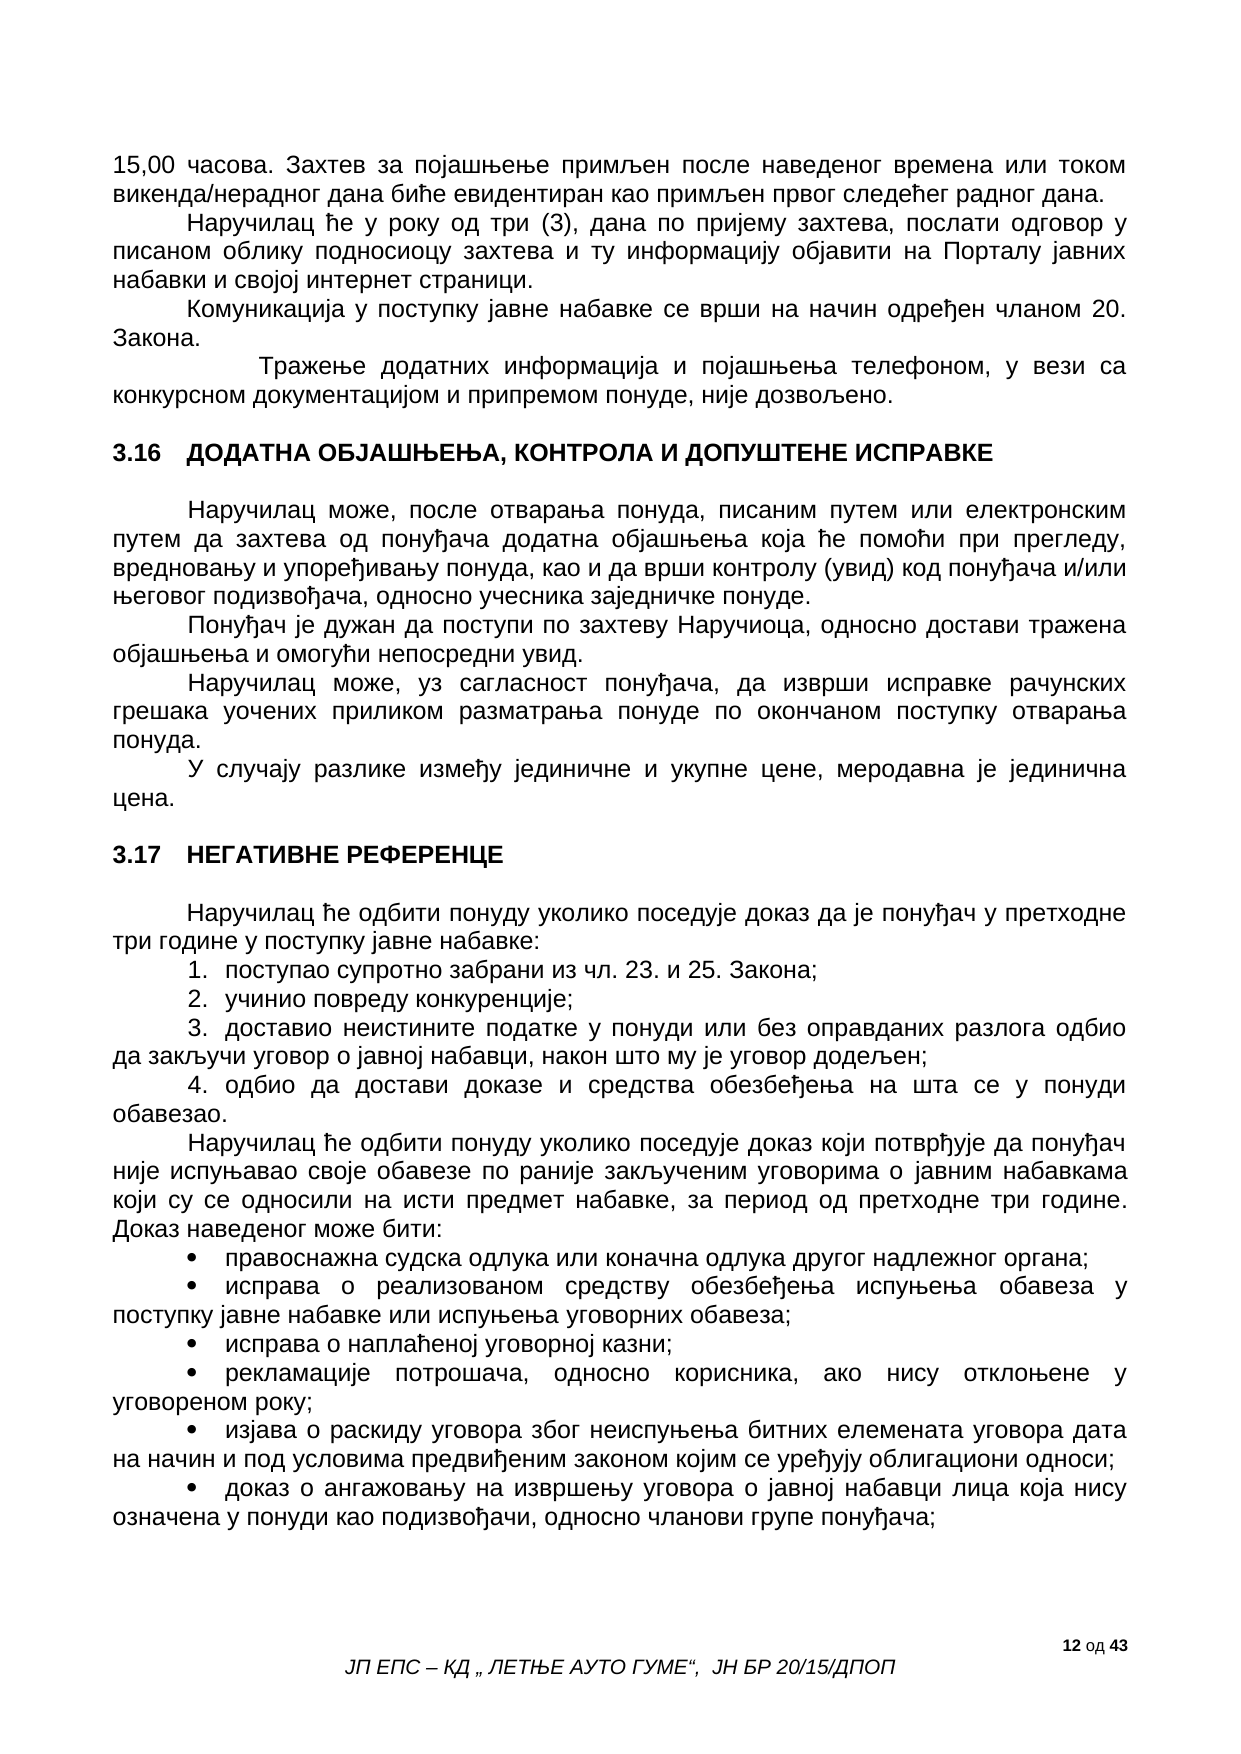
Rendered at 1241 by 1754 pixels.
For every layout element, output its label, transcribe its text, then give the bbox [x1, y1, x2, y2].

list учинио повреду конкуренције; [112, 984, 1128, 1012]
text Наручилац ће у року од три (3), дана по пријему захтева, послати одговор у писаном облику подносиоцу захтева и ту информацију објавити на Порталу јавних набавки и својој интернет страници. [112, 207, 1128, 294]
text Наручилац ће одбити понуду уколико поседује доказ да је понуђач у претходне три године у поступку јавне набавке: [112, 897, 1128, 955]
text 3.17 НЕГАТИВНЕ РЕФЕРЕНЦЕ [112, 840, 1128, 869]
list изјава о раскиду уговора због неиспуњења битних елемената уговора дата на начин и под условима предвиђеним законом којим се уређују облигациони односи; [112, 1415, 1128, 1473]
text Тражење додатних информација и појашњења телефоном, у вези са конкурсном документацијом и припремом понуде, није дозвољено. [112, 351, 1128, 409]
list правоснажна судска одлука или коначна одлука другог надлежног органа; [112, 1242, 1128, 1271]
text Наручилац ће одбити понуду уколико поседује доказ који потврђује да понуђач није испуњавао своје обавезе по раније закљученим уговорима о јавним набавкама који су се односили на исти предмет набавке, за период од претходне три године. Доказ наведеног може бити: [112, 1127, 1128, 1242]
list рекламације потрошача, односно корисника, ако нису отклоњене у уговореном року; [112, 1358, 1128, 1415]
list исправа о реализованом средству обезбеђења испуњења обавеза у поступку јавне набавке или испуњења уговорних обавеза; [112, 1271, 1128, 1329]
text Понуђач је дужан да поступи по захтеву Наручиоца, односно достави тражена објашњења и омогући непосредни увид. [112, 610, 1128, 667]
text Наручилац може, уз сагласност понуђача, да изврши исправке рачунских грешака уочених приликом разматрања понуде по окончаном поступку отварања понуда. [112, 667, 1128, 754]
list поступао супротно забрани из чл. 23. и 25. Закона; [112, 955, 1128, 984]
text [112, 150, 1128, 207]
list исправа о наплаћеној уговорној казни; [112, 1329, 1128, 1358]
subtitle 3.16 ДОДАТНА ОБЈАШЊЕЊА, КОНТРОЛА И ДОПУШТЕНЕ ИСПРАВКЕ [112, 437, 1128, 466]
text Наручилац може, после отварања понуда, писаним путем или електронским путем да захтева од понуђача додатна објашњења која ће помоћи при прегледу, вредновању и упоређивању понуда, као и да врши контролу (увид) код понуђача и/или његовог подизвођача, односно учесника заједничке понуде. [112, 495, 1128, 610]
text Комуникација у поступку јавне набавке се врши на начин одређен чланом 20. Закона. [112, 294, 1128, 351]
list доставио неистините податке у понуди или без оправданих разлога одбио да закључи уговор о јавној набавци, након што му је уговор додељен; [112, 1012, 1128, 1070]
list одбио да достави доказе и средства обезбеђења на шта се у понуди обавезао. [112, 1070, 1128, 1127]
list доказ о ангажовању на извршењу уговора о јавној набавци лица која нису означена у понуди као подизвођачи, односно чланови групе понуђача; [112, 1473, 1128, 1531]
text У случају разлике између јединичне и укупне цене, меродавна је јединична цена. [112, 754, 1128, 811]
